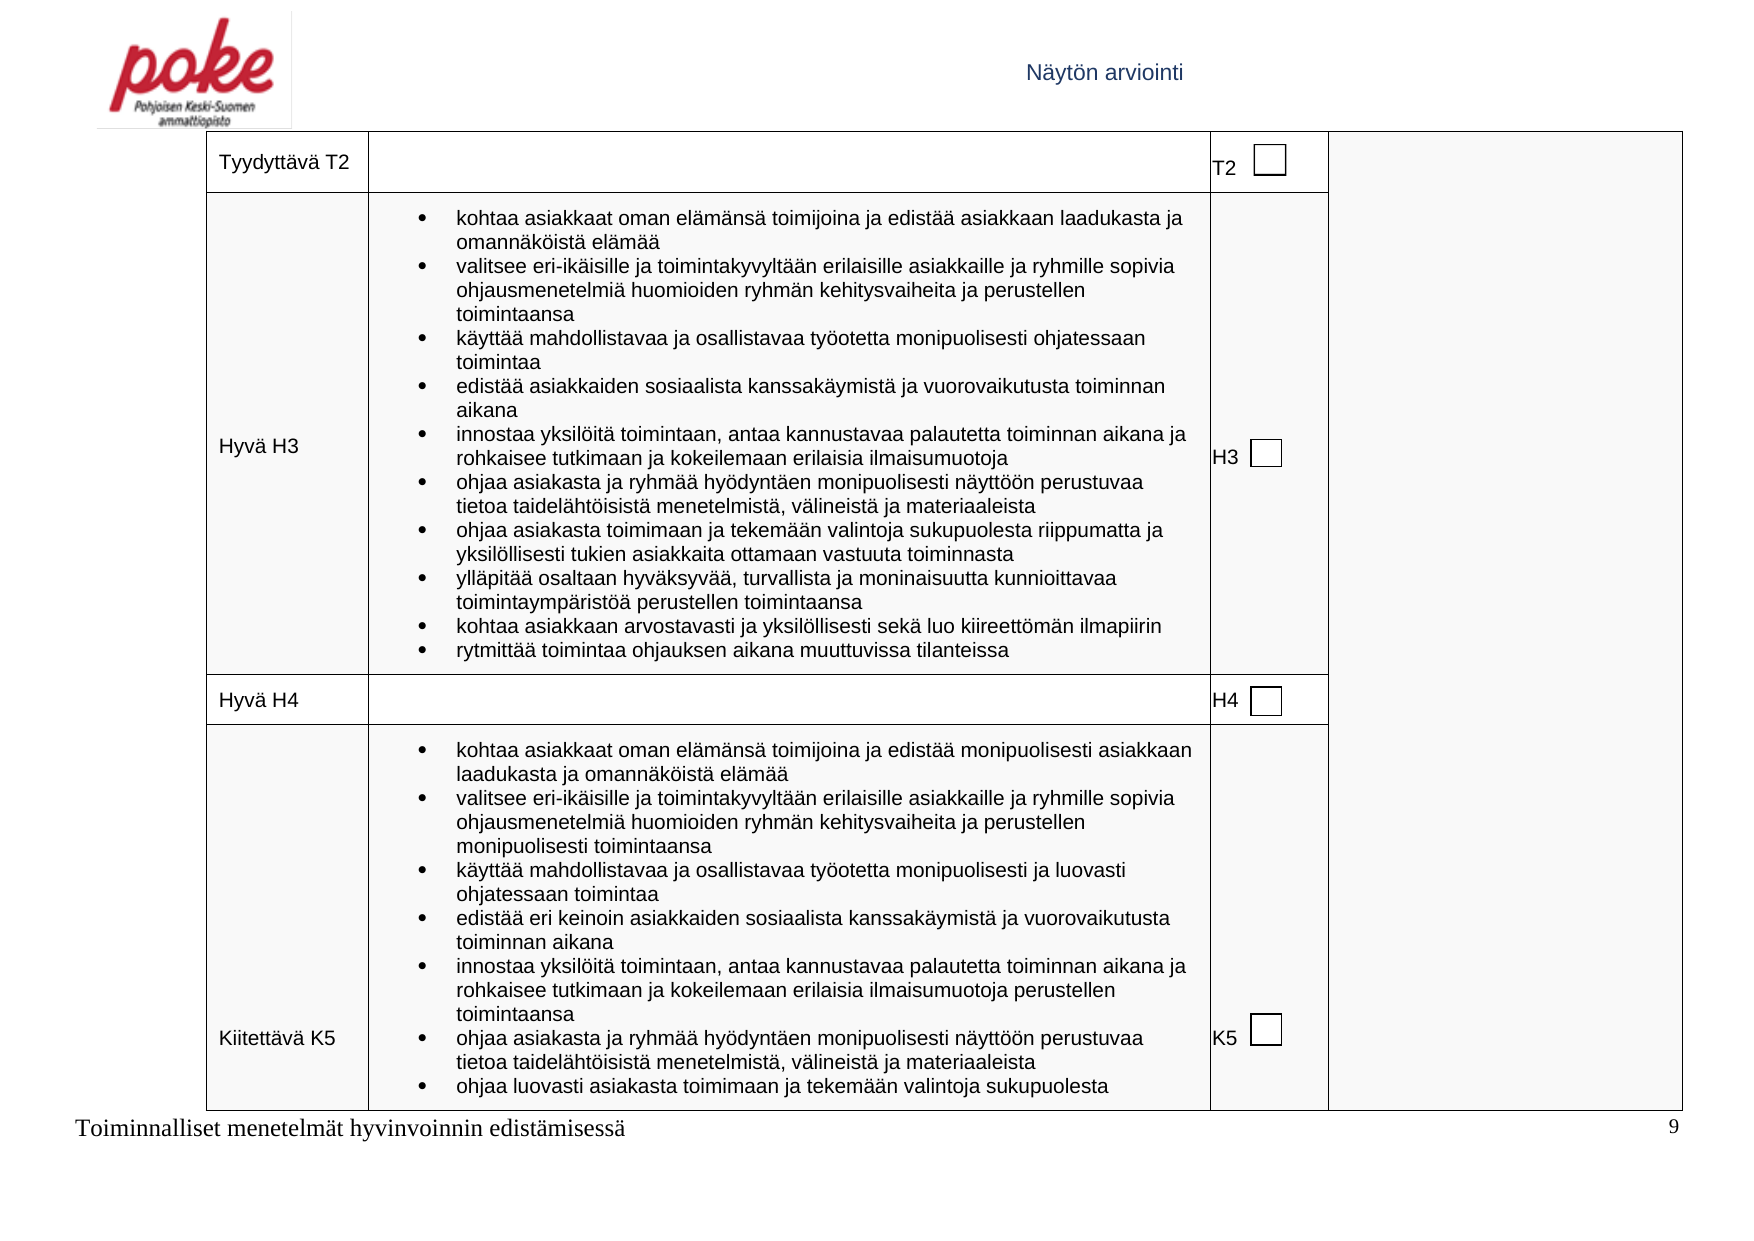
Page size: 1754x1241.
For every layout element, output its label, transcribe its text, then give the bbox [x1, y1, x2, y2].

table_cell [369, 132, 1210, 192]
picture [95, 11, 293, 127]
table_cell Tyydyttävä T2 [207, 132, 368, 192]
table_cell H3 [1211, 193, 1328, 674]
table_cell Hyvä H3 [207, 193, 368, 674]
table_cell [369, 675, 1210, 724]
picture [1253, 144, 1287, 176]
table_cell Hyvä H4 [207, 675, 368, 724]
table_cell kohtaa asiakkaat oman elämänsä toimijoina ja edistää asiakkaan laadukasta ja omannäköistä elämää valitsee eri-ikäisille ja toimintakyvyltään erilaisille asiakkaille ja ryhmille sopivia ohjausmenetelmiä huomioiden ryhmän kehitysvaiheita ja perustellen toimintaansa käyttää mahdollistavaa ja osallistavaa työotetta monipuolisesti ohjatessaan toimintaa edistää asiakkaiden sosiaalista kanssakäymistä ja vuorovaikutusta toiminnan aikana innostaa yksilöitä toimintaan, antaa kannustavaa palautetta toiminnan aikana ja rohkaisee tutkimaan ja kokeilemaan erilaisia ilmaisumuotoja ohjaa asiakasta ja ryhmää hyödyntäen monipuolisesti näyttöön perustuvaa tietoa taidelähtöisistä menetelmistä, välineistä ja materiaaleista ohjaa asiakasta toimimaan ja tekemään valintoja sukupuolesta riippumatta ja yksilöllisesti tukien asiakkaita ottamaan vastuuta toiminnasta ylläpitää osaltaan hyväksyvää, turvallista ja moninaisuutta kunnioittavaa toimintaympäristöä perustellen toimintaansa kohtaa asiakkaan arvostavasti ja yksilöllisesti sekä luo kiireettömän ilmapiirin rytmittää toimintaa ohjauksen aikana muuttuvissa tilanteissa [369, 193, 1210, 674]
table_cell T2 [1211, 132, 1328, 192]
table_cell [1329, 132, 1682, 1110]
table_cell K5 [1211, 725, 1328, 1110]
table_cell H4 [1211, 675, 1328, 724]
table_cell Kiitettävä K5 [207, 725, 368, 1110]
